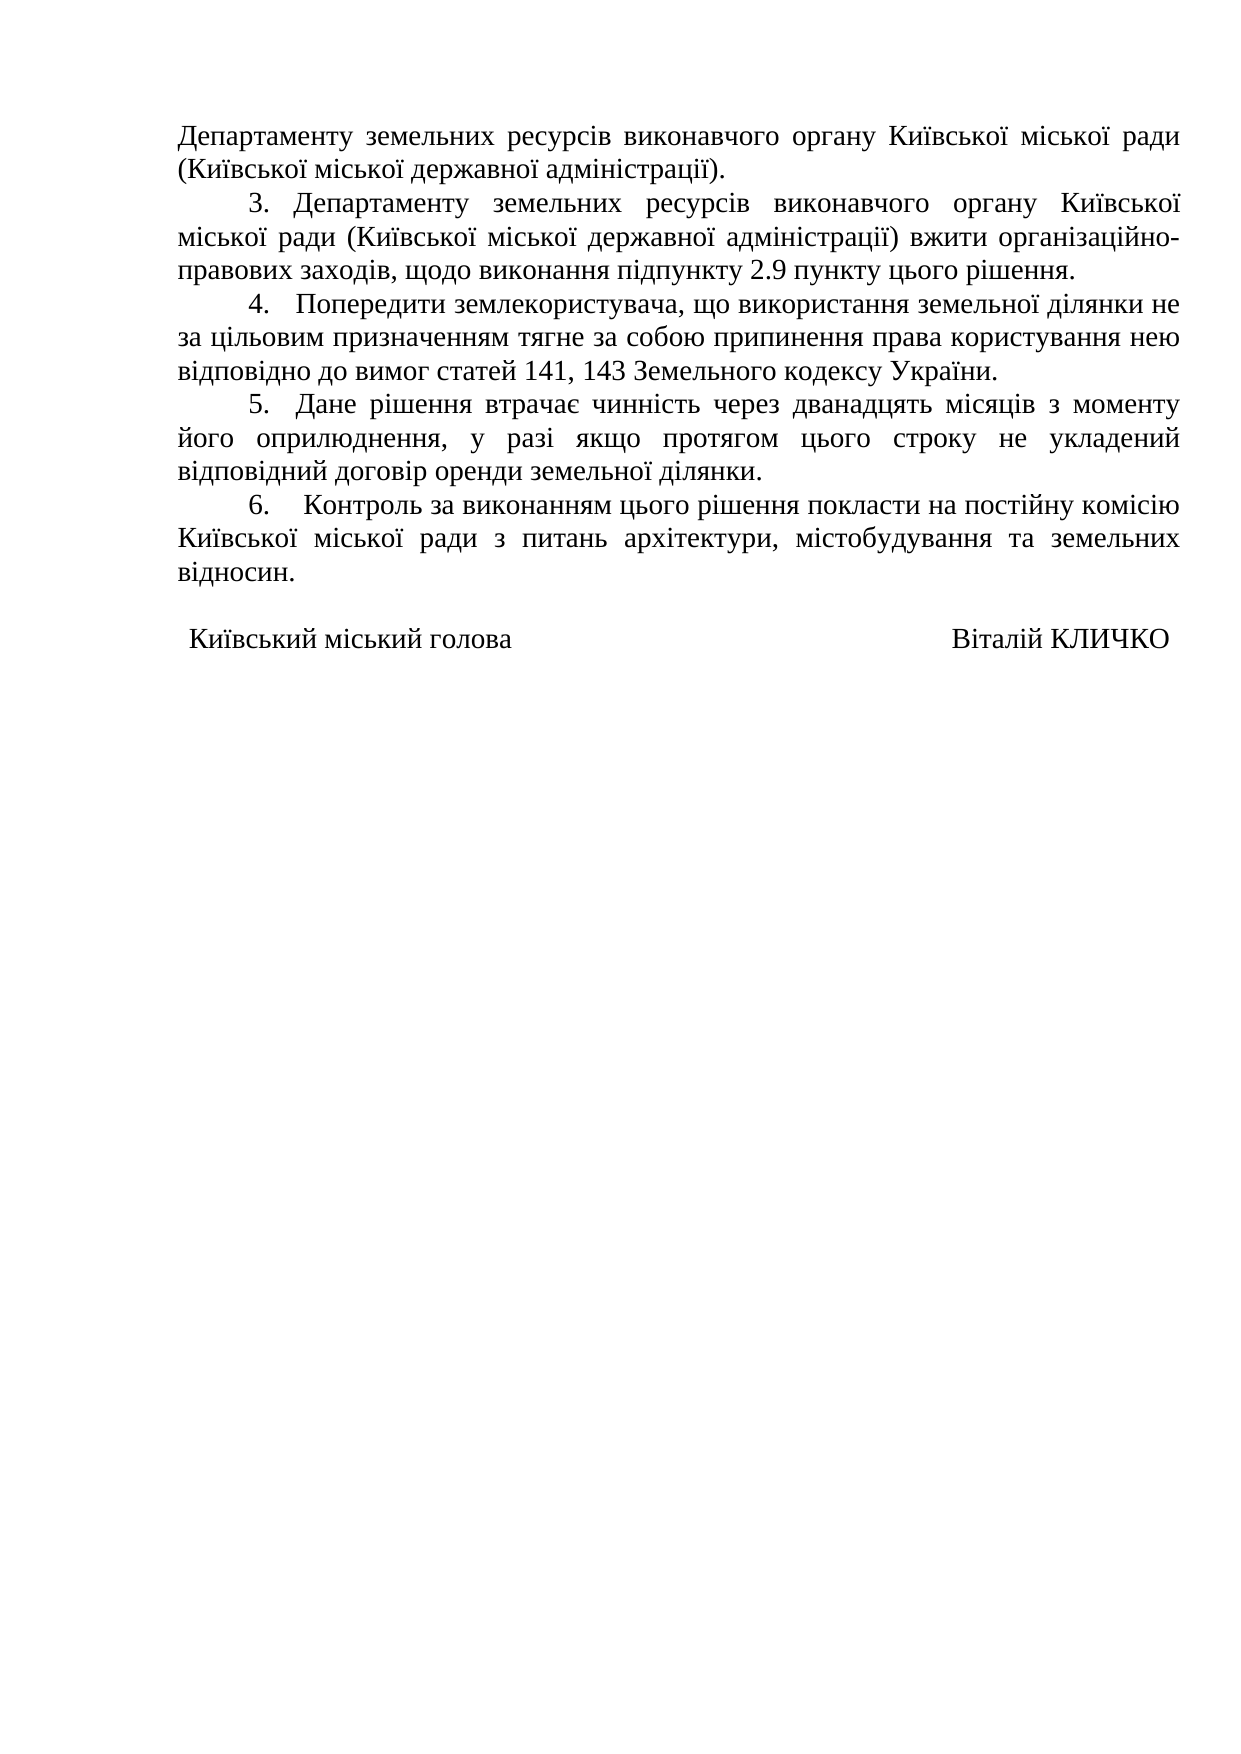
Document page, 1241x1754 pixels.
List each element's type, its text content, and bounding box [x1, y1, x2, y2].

text 6. Контроль за виконанням цього рішення покласти на постійну комісію Київської міської ради з питань архітектури, містобудування та земельних відносин. [177, 487, 1181, 588]
table_header Віталій КЛИЧКО [679, 621, 1181, 655]
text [177, 118, 1181, 185]
text 3. Департаменту земельних ресурсів виконавчого органу Київської міської ради (Київської міської державної адміністрації) вжити організаційно-правових заходів, щодо виконання підпункту 2.9 пункту цього рішення. [177, 185, 1181, 286]
text 4. Попередити землекористувача, що використання земельної ділянки не за цільовим призначенням тягне за собою припинення права користування нею відповідно до вимог статей 141, 143 Земельного кодексу України. [177, 286, 1181, 386]
text 5. Дане рішення втрачає чинність через дванадцять місяців з моменту його оприлюднення, у разі якщо протягом цього строку не укладений відповідний договір оренди земельної ділянки. [177, 386, 1181, 487]
table_header Київський міський голова [177, 621, 679, 655]
